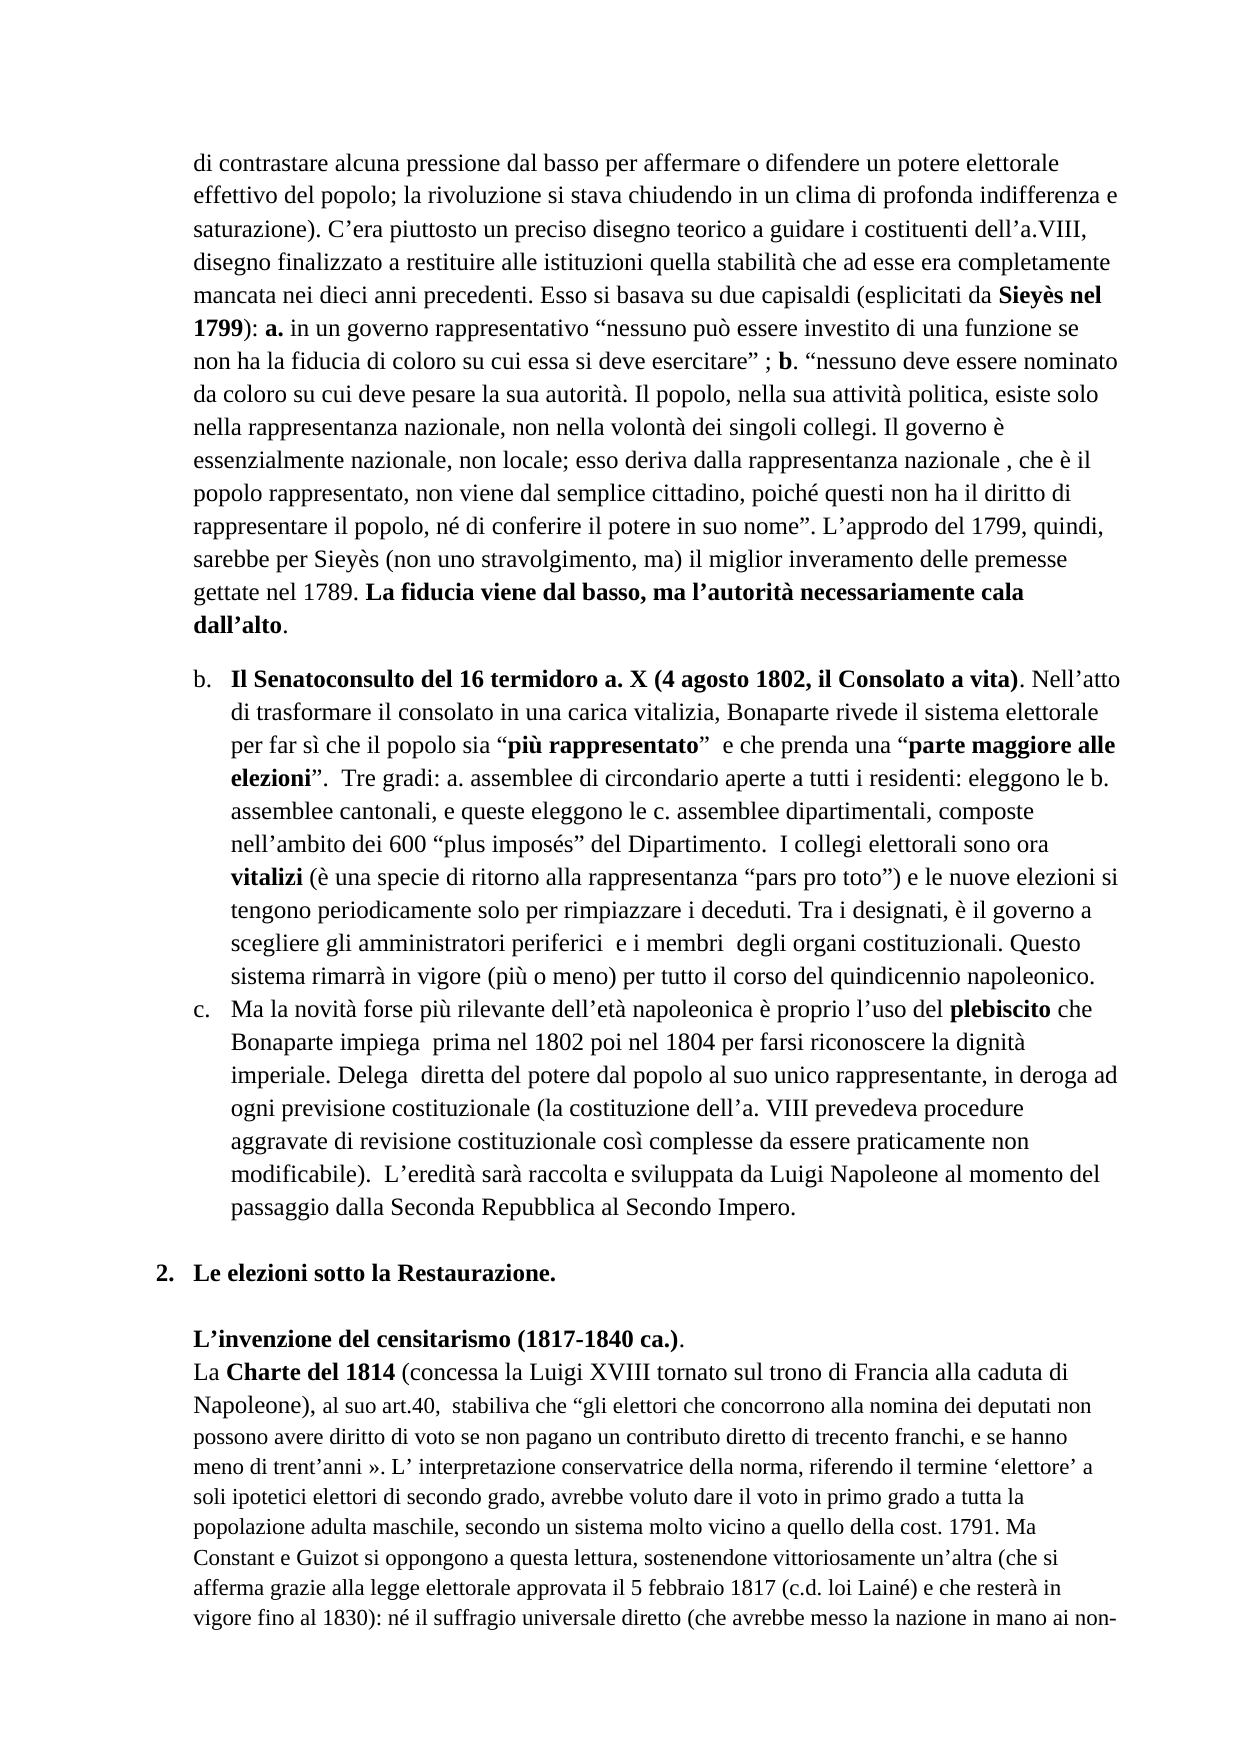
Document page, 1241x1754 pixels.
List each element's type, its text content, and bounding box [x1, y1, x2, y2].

list L’invenzione del censitarismo (1817-1840 ca.). [193, 1324, 1122, 1353]
list Le elezioni sotto la Restaurazione. [156, 1258, 1122, 1287]
list Il Senatoconsulto del 16 termidoro a. X (4 agosto 1802, il Consolato a vita). Nell’atto di trasformare il consolato in una carica vitalizia, Bonaparte rivede il sistema elettorale per far sì che il popolo sia “più rappresentato” e che prenda una “parte maggiore alle elezioni”. Tre gradi: a. assemblee di circondario aperte a tutti i residenti: eleggono le b. assemblee cantonali, e queste eleggono le c. assemblee dipartimentali, composte nell’ambito dei 600 “plus imposés” del Dipartimento. I collegi elettorali sono ora vitalizi (è una specie di ritorno alla rappresentanza “pars pro toto”) e le nuove elezioni si tengono periodicamente solo per rimpiazzare i deceduti. Tra i designati, è il governo a scegliere gli amministratori periferici e i membri degli organi costituzionali. Questo sistema rimarrà in vigore (più o meno) per tutto il corso del quindicennio napoleonico. [193, 664, 1122, 990]
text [193, 148, 1122, 639]
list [193, 1357, 1122, 1630]
list Ma la novità forse più rilevante dell’età napoleonica è proprio l’uso del plebiscito che Bonaparte impiega prima nel 1802 poi nel 1804 per farsi riconoscere la dignità imperiale. Delega diretta del potere dal popolo al suo unico rappresentante, in deroga ad ogni previsione costituzionale (la costituzione dell’a. VIII prevedeva procedure aggravate di revisione costituzionale così complesse da essere praticamente non modificabile). L’eredità sarà raccolta e sviluppata da Luigi Napoleone al momento del passaggio dalla Seconda Repubblica al Secondo Impero. [193, 994, 1122, 1221]
